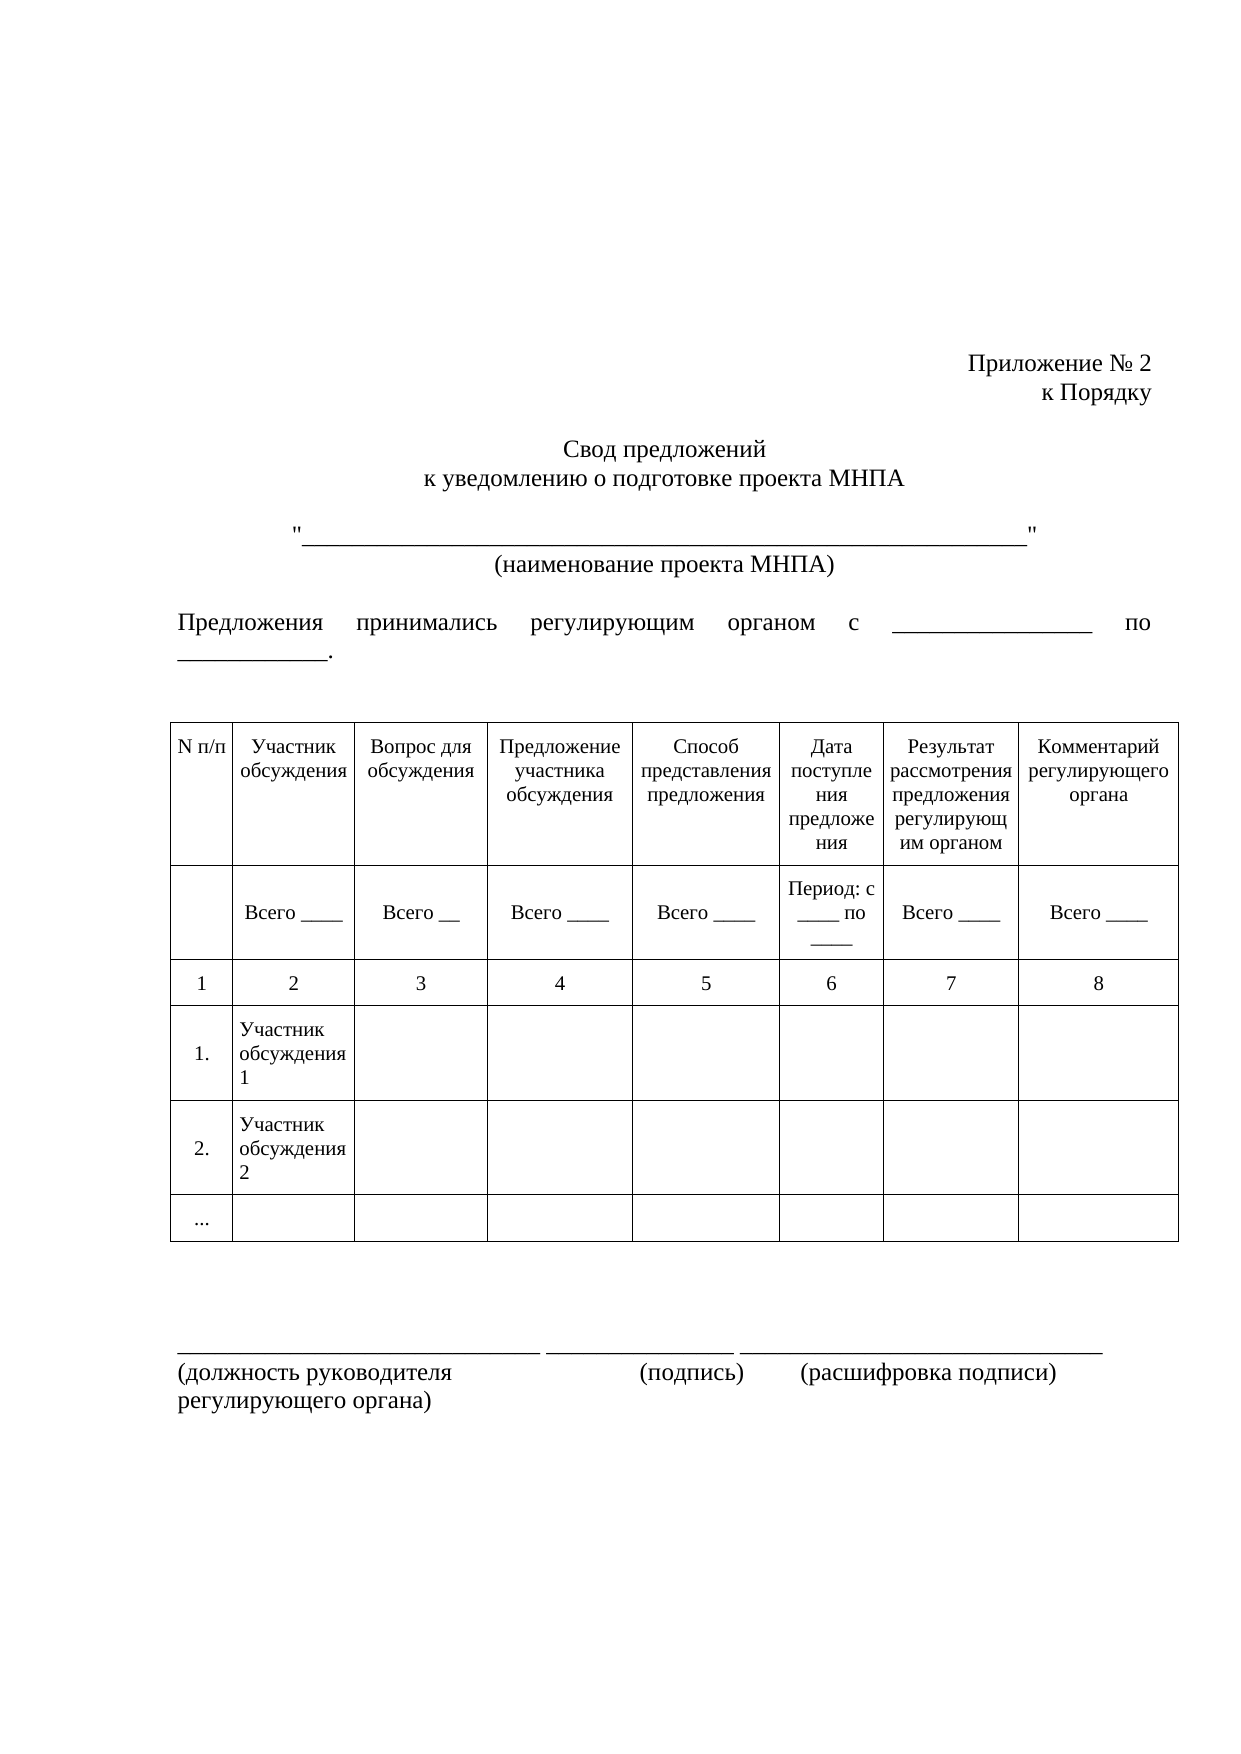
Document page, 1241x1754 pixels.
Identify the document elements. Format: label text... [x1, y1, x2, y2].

table_cell [884, 1195, 1018, 1241]
table_cell [355, 1101, 487, 1194]
text Свод предложений [177, 434, 1152, 463]
text к Порядку [177, 377, 1152, 406]
text (должность руководителя (подпись) (расшифровка подписи) [177, 1357, 1152, 1385]
table_cell [633, 1195, 779, 1241]
table_cell Всего ____ [1019, 866, 1178, 959]
table_cell 1. [171, 1006, 232, 1100]
table_header Способ представления предложения [633, 723, 779, 864]
table_header Участник обсуждения [233, 723, 354, 864]
text Предложения принимались регулирующим органом с ________________ по ____________. [177, 607, 1152, 664]
table_header Предложение участника обсуждения [488, 723, 632, 864]
table_cell 4 [488, 960, 632, 1005]
table_cell [355, 1006, 487, 1100]
table_cell [1019, 1195, 1178, 1241]
table_cell [884, 1101, 1018, 1194]
table_cell 5 [633, 960, 779, 1005]
text Приложение № 2 [177, 348, 1152, 377]
table_header Результат рассмотрения предложения регулирующим органом [884, 723, 1018, 864]
text (наименование проекта МНПА) [177, 549, 1152, 578]
table_cell Всего __ [355, 866, 487, 959]
table_cell [884, 1006, 1018, 1100]
table_cell Участник обсуждения 2 [233, 1101, 354, 1194]
text "__________________________________________________________" [177, 521, 1152, 549]
table_cell [633, 1101, 779, 1194]
table_cell Всего ____ [488, 866, 632, 959]
table_cell 2 [233, 960, 354, 1005]
table_cell 8 [1019, 960, 1178, 1005]
table_cell 7 [884, 960, 1018, 1005]
table_cell [1019, 1101, 1178, 1194]
table_cell Период: с ____ по ____ [780, 866, 883, 959]
table_header Дата поступления предложения [780, 723, 883, 864]
table_cell [780, 1006, 883, 1100]
table_header Вопрос для обсуждения [355, 723, 487, 864]
table_cell [355, 1195, 487, 1241]
table_cell ... [171, 1195, 232, 1241]
table_cell [171, 866, 232, 959]
table_cell [1019, 1006, 1178, 1100]
table_cell 6 [780, 960, 883, 1005]
text _____________________________ _______________ _____________________________ [177, 1328, 1152, 1357]
table_cell 2. [171, 1101, 232, 1194]
table_cell 1 [171, 960, 232, 1005]
text к уведомлению о подготовке проекта МНПА [177, 463, 1152, 492]
table_cell [780, 1101, 883, 1194]
table_cell [488, 1006, 632, 1100]
table_header N п/п [171, 723, 232, 864]
table_cell [233, 1195, 354, 1241]
table_cell [488, 1101, 632, 1194]
table_header Комментарий регулирующего органа [1019, 723, 1178, 864]
table_cell Участник обсуждения 1 [233, 1006, 354, 1100]
table_cell [633, 1006, 779, 1100]
table_cell [780, 1195, 883, 1241]
table_cell Всего ____ [233, 866, 354, 959]
table_cell Всего ____ [633, 866, 779, 959]
text регулирующего органа) [177, 1385, 1152, 1414]
table_cell 3 [355, 960, 487, 1005]
table_cell Всего ____ [884, 866, 1018, 959]
table_cell [488, 1195, 632, 1241]
